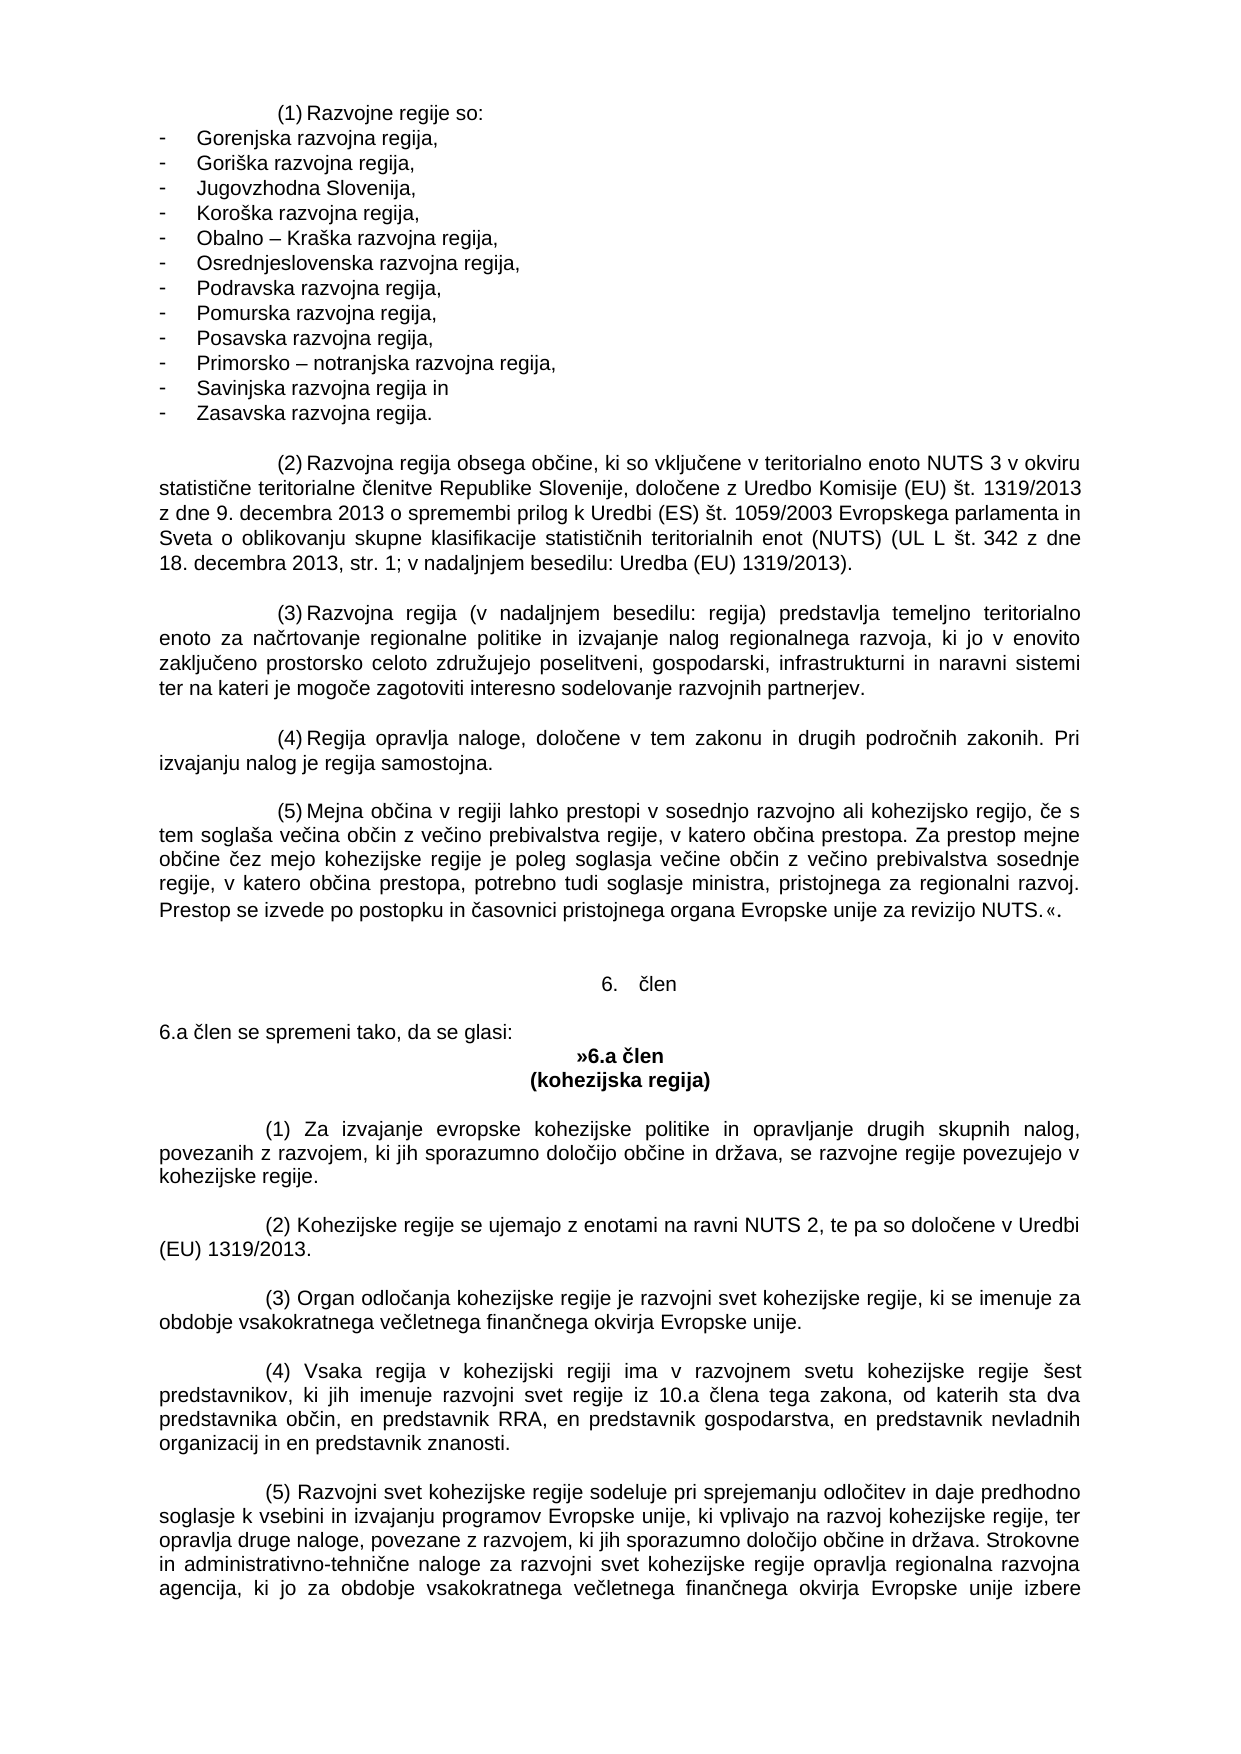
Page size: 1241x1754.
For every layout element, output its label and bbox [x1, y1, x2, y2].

table_cell [148, 75, 1093, 1600]
